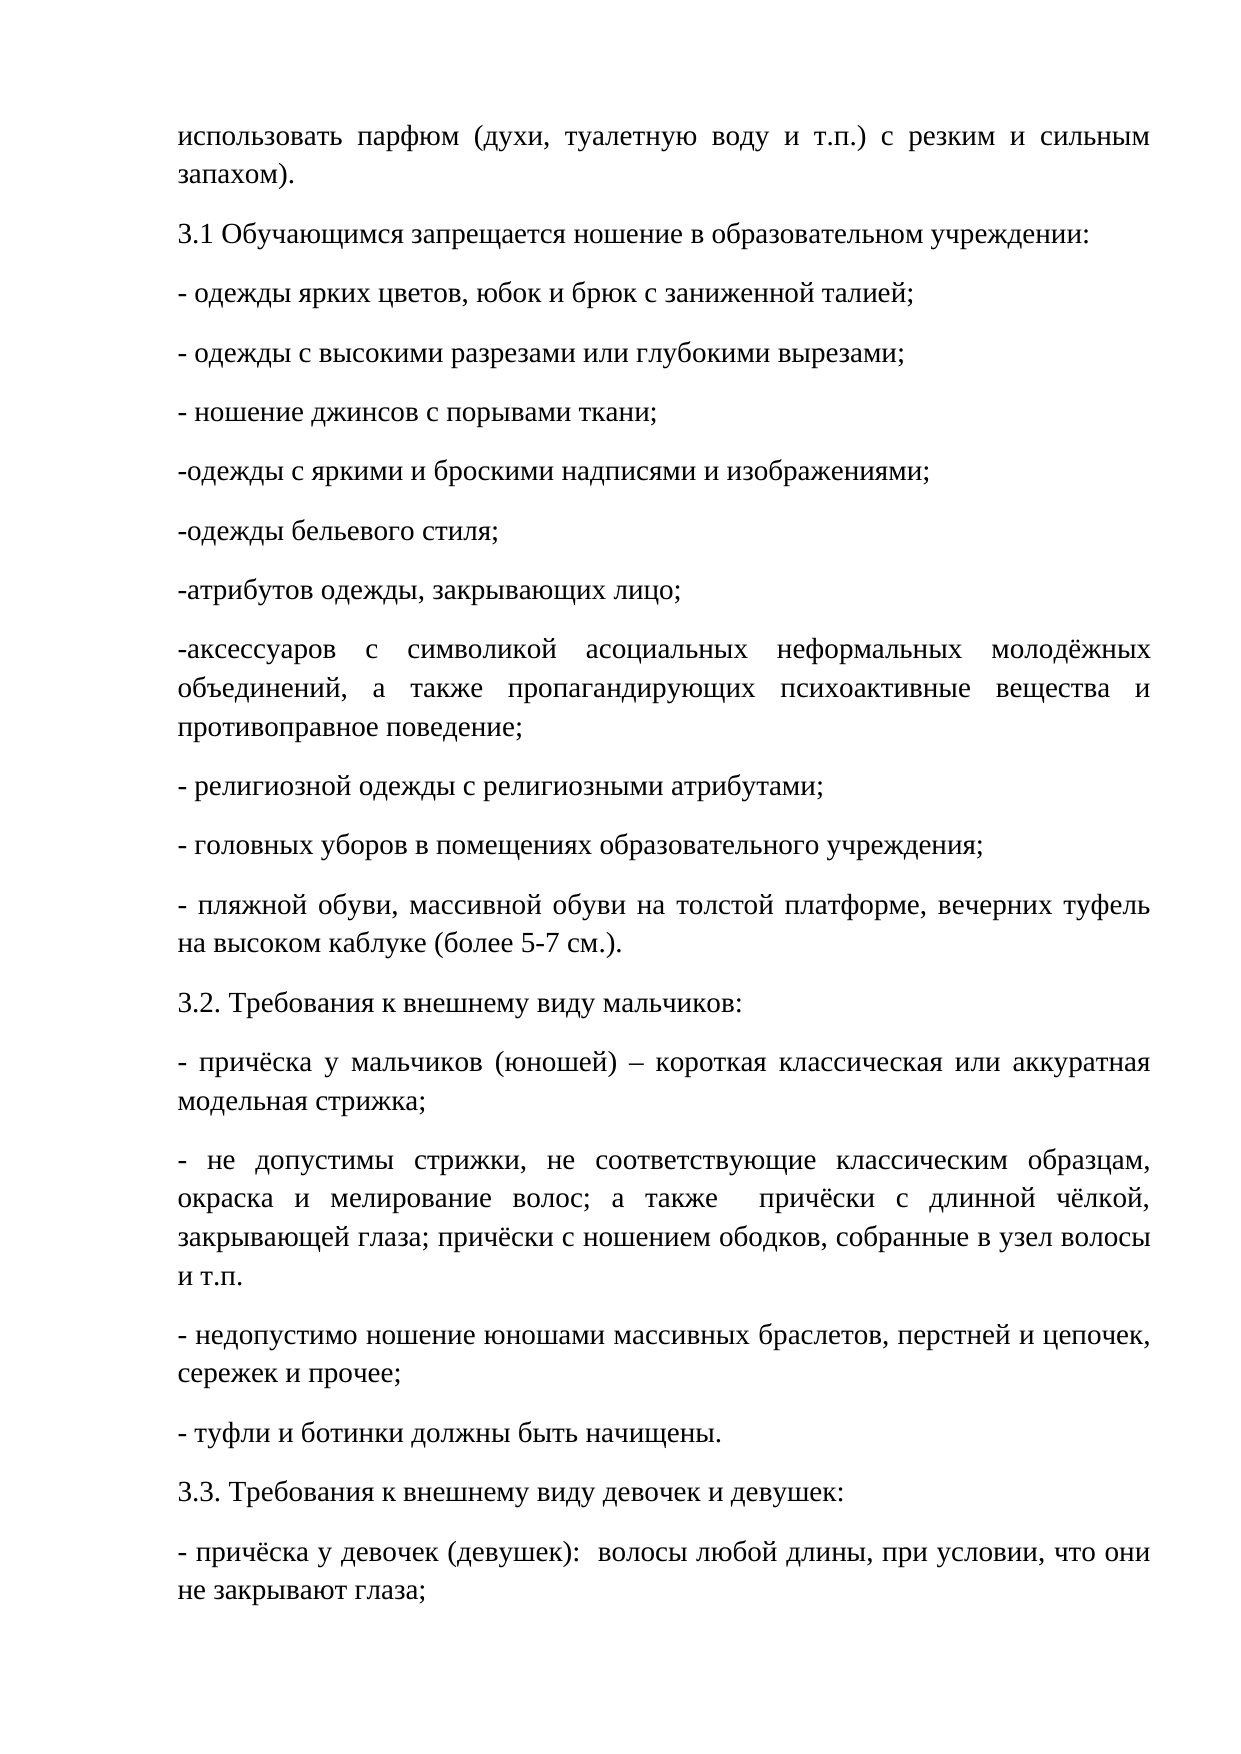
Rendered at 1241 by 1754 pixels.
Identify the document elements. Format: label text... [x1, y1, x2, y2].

text 3.1 Обучающимся запрещается ношение в образовательном учреждении: [177, 216, 1152, 249]
text - причёска у девочек (девушек): волосы любой длины, при условии, что они не закрывают глаза; [177, 1534, 1152, 1606]
text - одежды с высокими разрезами или глубокими вырезами; [177, 335, 1152, 368]
text - туфли и ботинки должны быть начищены. [177, 1415, 1152, 1448]
text -одежды с яркими и броскими надписями и изображениями; [177, 453, 1152, 487]
text - недопустимо ношение юношами массивных браслетов, перстней и цепочек, сережек и прочее; [177, 1317, 1152, 1389]
text -одежды бельевого стиля; [177, 513, 1152, 546]
text 3.3. Требования к внешнему виду девочек и девушек: [177, 1474, 1152, 1508]
text - пляжной обуви, массивной обуви на толстой платформе, вечерних туфель на высоком каблуке (более 5-7 см.). [177, 887, 1152, 959]
text - ношение джинсов с порывами ткани; [177, 394, 1152, 428]
text - религиозной одежды с религиозными атрибутами; [177, 768, 1152, 802]
text -атрибутов одежды, закрывающих лицо; [177, 572, 1152, 606]
text - причёска у мальчиков (юношей) – короткая классическая или аккуратная модельная стрижка; [177, 1044, 1152, 1116]
text -аксессуаров с символикой асоциальных неформальных молодёжных объединений, а также пропагандирующих психоактивные вещества и противоправное поведение; [177, 632, 1152, 742]
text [177, 118, 1152, 190]
text 3.2. Требования к внешнему виду мальчиков: [177, 985, 1152, 1018]
text - не допустимы стрижки, не соответствующие классическим образцам, окраска и мелирование волос; а также причёски с длинной чёлкой, закрывающей глаза; причёски с ношением ободков, собранные в узел волосы и т.п. [177, 1142, 1152, 1291]
text - одежды ярких цветов, юбок и брюк с заниженной талией; [177, 275, 1152, 309]
text - головных уборов в помещениях образовательного учреждения; [177, 827, 1152, 861]
